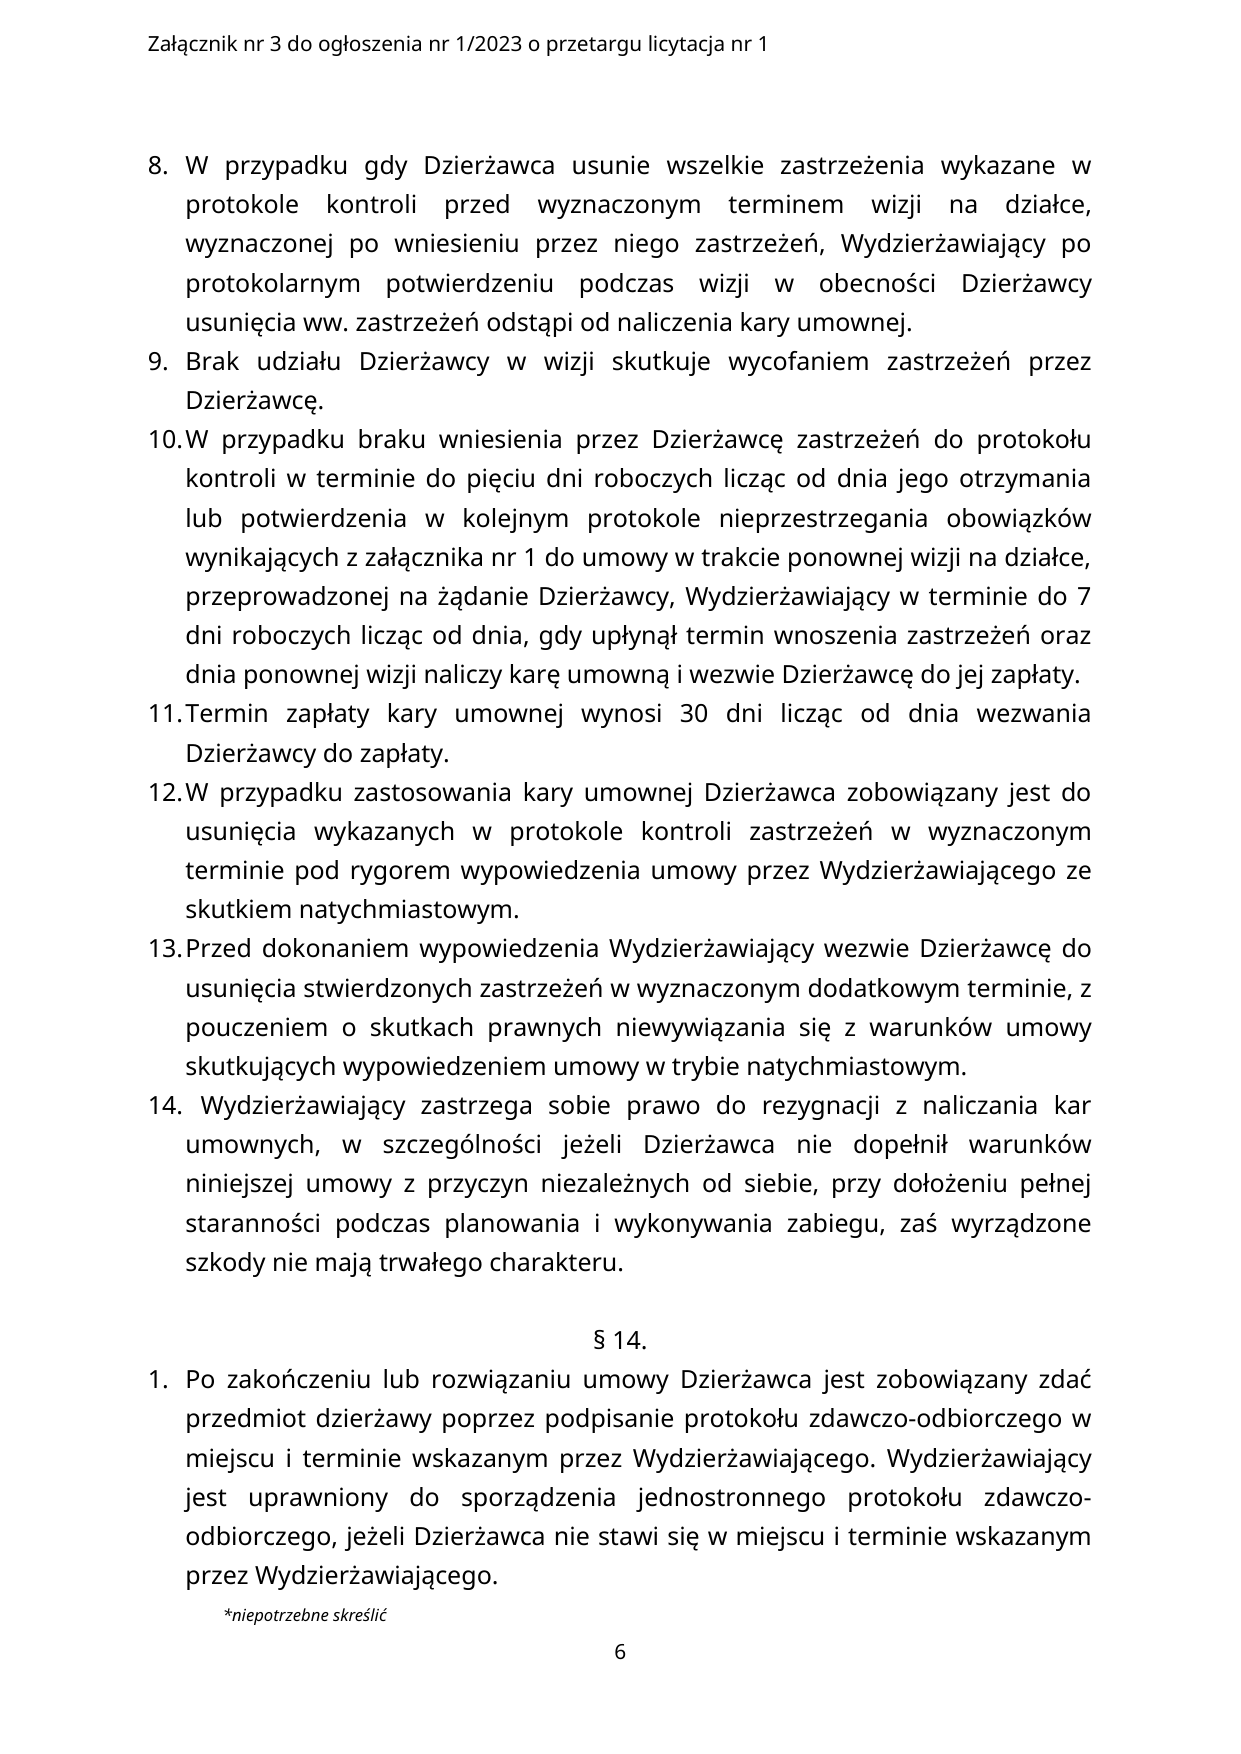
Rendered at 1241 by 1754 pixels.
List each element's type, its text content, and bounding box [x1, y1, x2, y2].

list W przypadku zastosowania kary umownej Dzierżawca zobowiązany jest do usunięcia wykazanych w protokole kontroli zastrzeżeń w wyznaczonym terminie pod rygorem wypowiedzenia umowy przez Wydzierżawiającego ze skutkiem natychmiastowym. [148, 774, 1093, 926]
list Wydzierżawiający zastrzega sobie prawo do rezygnacji z naliczania kar umownych, w szczególności jeżeli Dzierżawca nie dopełnił warunków niniejszej umowy z przyczyn niezależnych od siebie, przy dołożeniu pełnej staranności podczas planowania i wykonywania zabiegu, zaś wyrządzone szkody nie mają trwałego charakteru. [148, 1088, 1093, 1278]
list Termin zapłaty kary umownej wynosi 30 dni licząc od dnia wezwania Dzierżawcy do zapłaty. [148, 696, 1093, 769]
list W przypadku gdy Dzierżawca usunie wszelkie zastrzeżenia wykazane w protokole kontroli przed wyznaczonym terminem wizji na działce, wyznaczonej po wniesieniu przez niego zastrzeżeń, Wydzierżawiający po protokolarnym potwierdzeniu podczas wizji w obecności Dzierżawcy usunięcia ww. zastrzeżeń odstąpi od naliczenia kary umownej. [148, 148, 1093, 338]
list Brak udziału Dzierżawcy w wizji skutkuje wycofaniem zastrzeżeń przez Dzierżawcę. [148, 343, 1093, 417]
list W przypadku braku wniesienia przez Dzierżawcę zastrzeżeń do protokołu kontroli w terminie do pięciu dni roboczych licząc od dnia jego otrzymania lub potwierdzenia w kolejnym protokole nieprzestrzegania obowiązków wynikających z załącznika nr 1 do umowy w trakcie ponownej wizji na działce, przeprowadzonej na żądanie Dzierżawcy, Wydzierżawiający w terminie do 7 dni roboczych licząc od dnia, gdy upłynął termin wnoszenia zastrzeżeń oraz dnia ponownej wizji naliczy karę umowną i wezwie Dzierżawcę do jej zapłaty. [148, 422, 1093, 691]
text § 14. [148, 1323, 1093, 1357]
list Przed dokonaniem wypowiedzenia Wydzierżawiający wezwie Dzierżawcę do usunięcia stwierdzonych zastrzeżeń w wyznaczonym dodatkowym terminie, z pouczeniem o skutkach prawnych niewywiązania się z warunków umowy skutkujących wypowiedzeniem umowy w trybie natychmiastowym. [148, 931, 1093, 1083]
list Po zakończeniu lub rozwiązaniu umowy Dzierżawca jest zobowiązany zdać przedmiot dzierżawy poprzez podpisanie protokołu zdawczo-odbiorczego w miejscu i terminie wskazanym przez Wydzierżawiającego. Wydzierżawiający jest uprawniony do sporządzenia jednostronnego protokołu zdawczo-odbiorczego, jeżeli Dzierżawca nie stawi się w miejscu i terminie wskazanym przez Wydzierżawiającego. [148, 1362, 1093, 1592]
